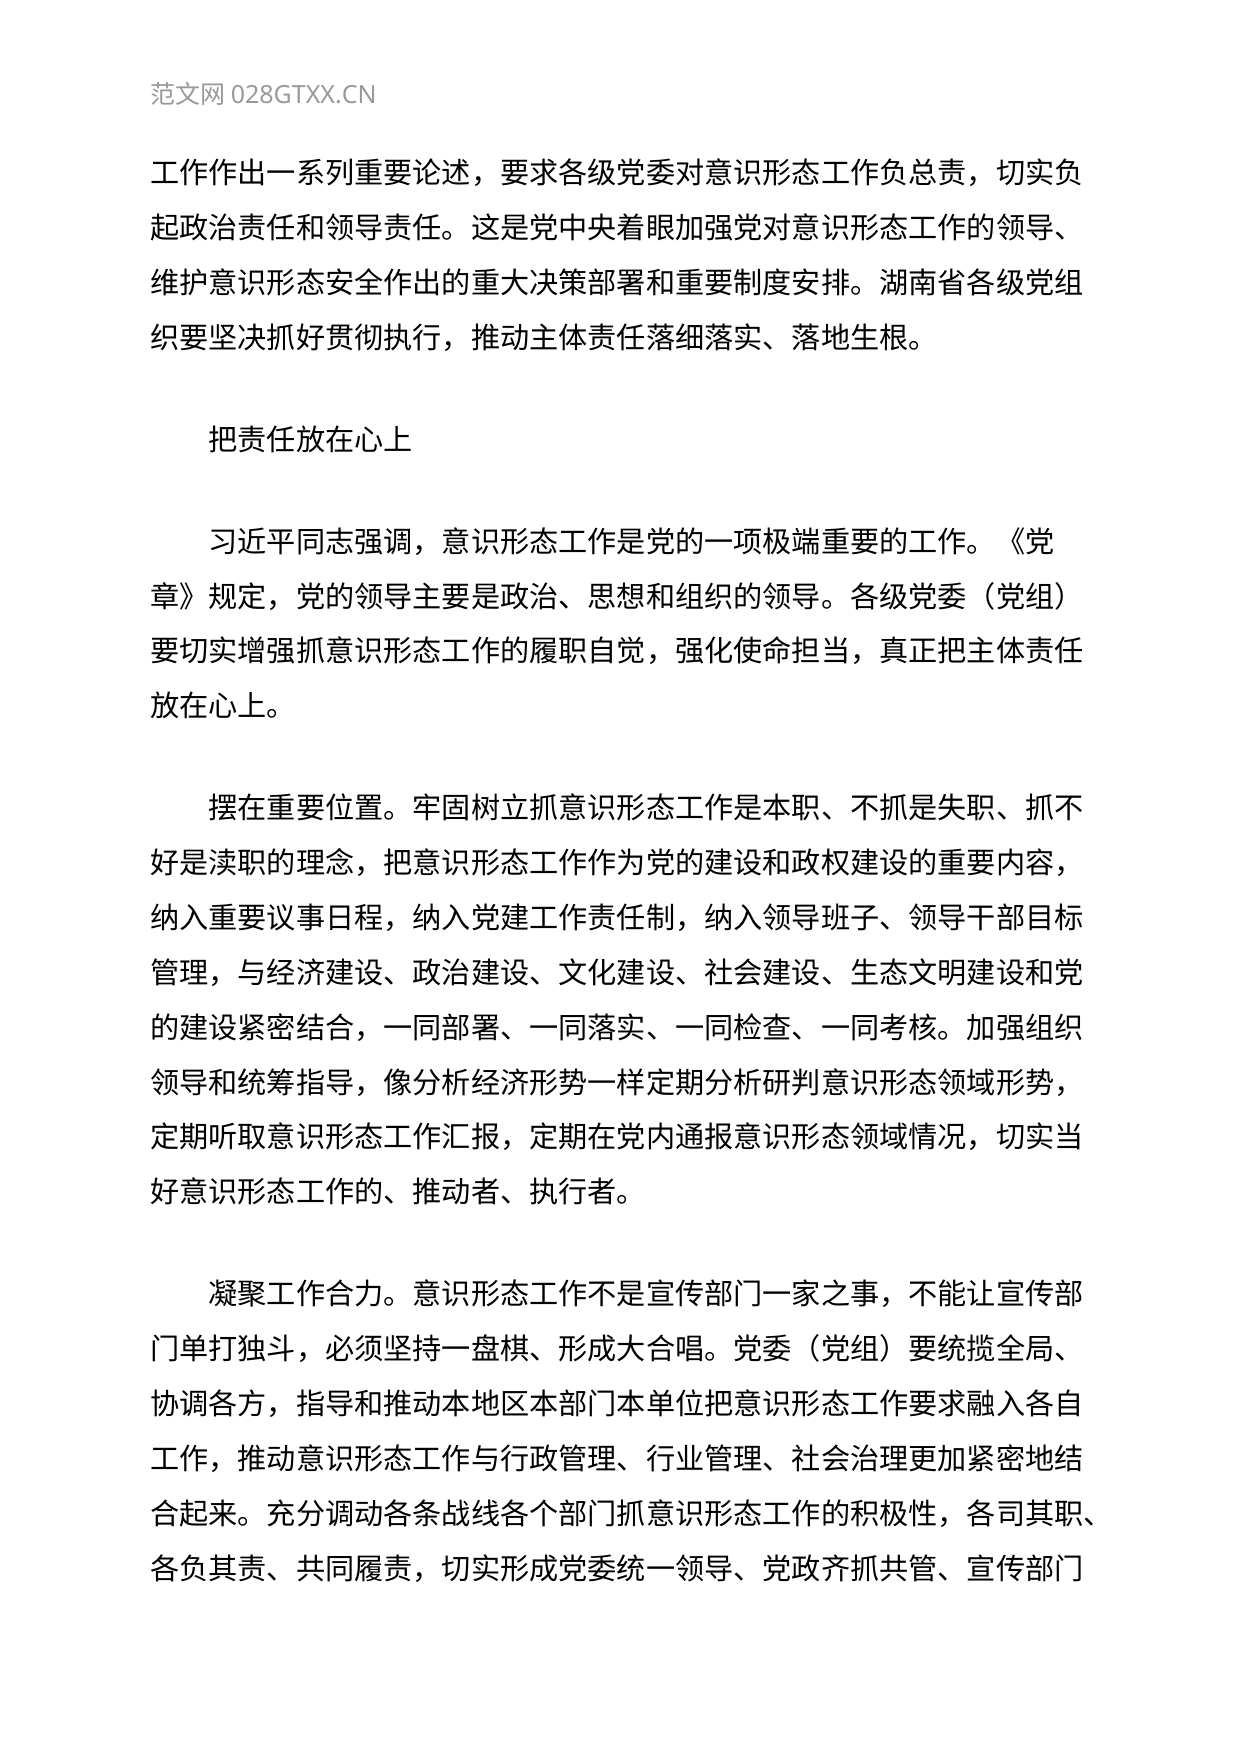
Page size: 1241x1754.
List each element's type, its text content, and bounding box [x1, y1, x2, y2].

text 习近平同志强调，意识形态工作是党的一项极端重要的工作。《党章》规定，党的领导主要是政治、思想和组织的领导。各级党委（党组）要切实增强抓意识形态工作的履职自觉，强化使命担当，真正把主体责任放在心上。 [150, 518, 1090, 725]
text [150, 150, 1090, 357]
text 把责任放在心上 [150, 416, 1090, 459]
text 摆在重要位置。牢固树立抓意识形态工作是本职、不抓是失职、抓不好是渎职的理念，把意识形态工作作为党的建设和政权建设的重要内容，纳入重要议事日程，纳入党建工作责任制，纳入领导班子、领导干部目标管理，与经济建设、政治建设、文化建设、社会建设、生态文明建设和党的建设紧密结合，一同部署、一同落实、一同检查、一同考核。加强组织领导和统筹指导，像分析经济形势一样定期分析研判意识形态领域形势，定期听取意识形态工作汇报，定期在党内通报意识形态领域情况，切实当好意识形态工作的、推动者、执行者。 [150, 785, 1090, 1211]
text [150, 1271, 1090, 1587]
